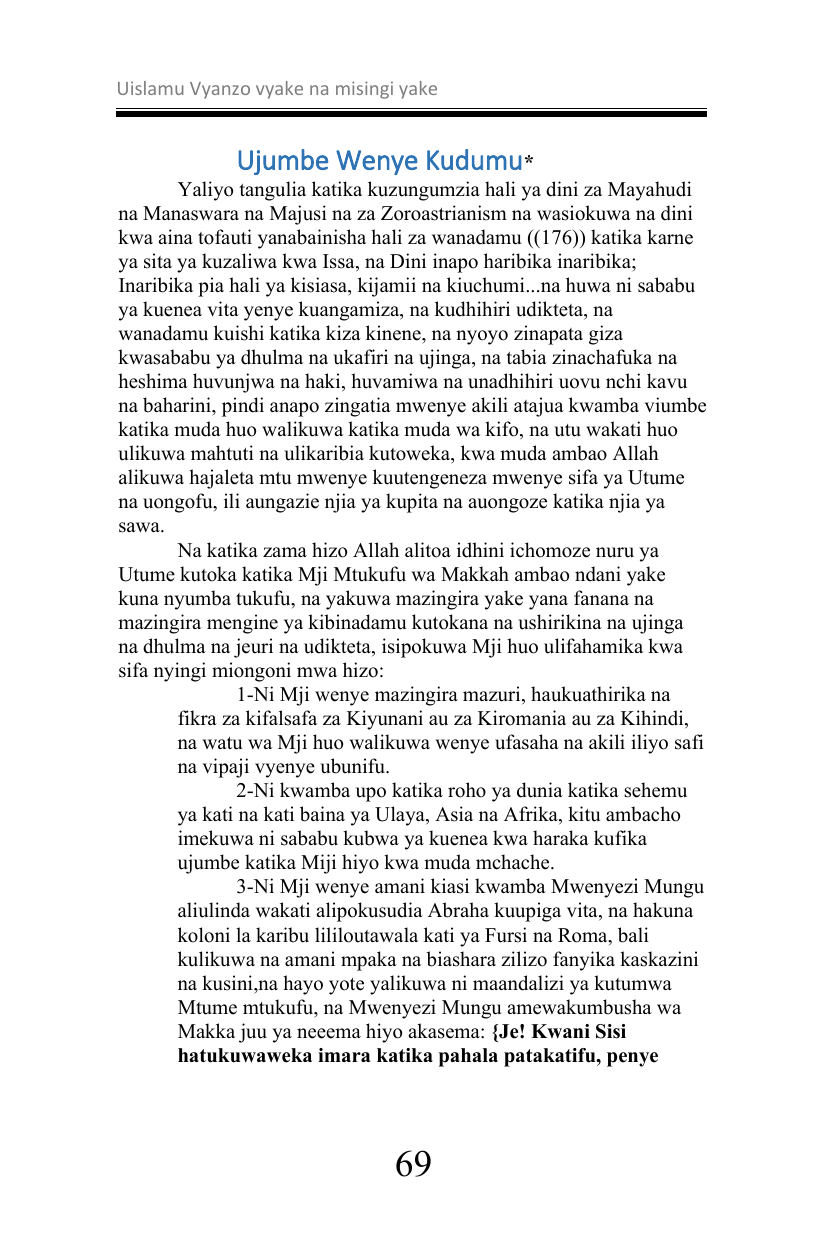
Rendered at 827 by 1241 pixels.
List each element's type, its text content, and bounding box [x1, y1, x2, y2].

text Ujumbe Wenye Kudumu* [177, 141, 709, 177]
text 2-Ni kwamba upo katika roho ya dunia katika sehemu ya kati na kati baina ya Ulaya, Asia na Afrika, kitu ambacho imekuwa ni sababu kubwa ya kuenea kwa haraka kufika ujumbe katika Miji hiyo kwa muda mchache. [177, 778, 709, 874]
text Yaliyo tangulia katika kuzungumzia hali ya dini za Mayahudi na Manaswara na Majusi na za Zoroastrianism na wasiokuwa na dini kwa aina tofauti yanabainisha hali za wanadamu ((176)) katika karne ya sita ya kuzaliwa kwa Issa, na Dini inapo haribika inaribika; Inaribika pia hali ya kisiasa, kijamii na kiuchumi...na huwa ni sababu ya kuenea vita yenye kuangamiza, na kudhihiri udikteta, na wanadamu kuishi katika kiza kinene, na nyoyo zinapata giza kwasababu ya dhulma na ukafiri na ujinga, na tabia zinachafuka na heshima huvunjwa na haki, huvamiwa na unadhihiri uovu nchi kavu na baharini, pindi anapo zingatia mwenye akili atajua kwamba viumbe katika muda huo walikuwa katika muda wa kifo, na utu wakati huo ulikuwa mahtuti na ulikaribia kutoweka, kwa muda ambao Allah alikuwa hajaleta mtu mwenye kuutengeneza mwenye sifa ya Utume na uongofu, ili aungazie njia ya kupita na auongoze katika njia ya sawa. [118, 177, 709, 537]
text 1-Ni Mji wenye mazingira mazuri, haukuathirika na fikra za kifalsafa za Kiyunani au za Kiromania au za Kihindi, na watu wa Mji huo walikuwa wenye ufasaha na akili iliyo safi na vipaji vyenye ubunifu. [177, 682, 709, 778]
text Na katika zama hizo Allah alitoa idhini ichomoze nuru ya Utume kutoka katika Mji Mtukufu wa Makkah ambao ndani yake kuna nyumba tukufu, na yakuwa mazingira yake yana fanana na mazingira mengine ya kibinadamu kutokana na ushirikina na ujinga na dhulma na jeuri na udikteta, isipokuwa Mji huo ulifahamika kwa sifa nyingi miongoni mwa hizo: [118, 537, 709, 682]
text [177, 874, 709, 1067]
